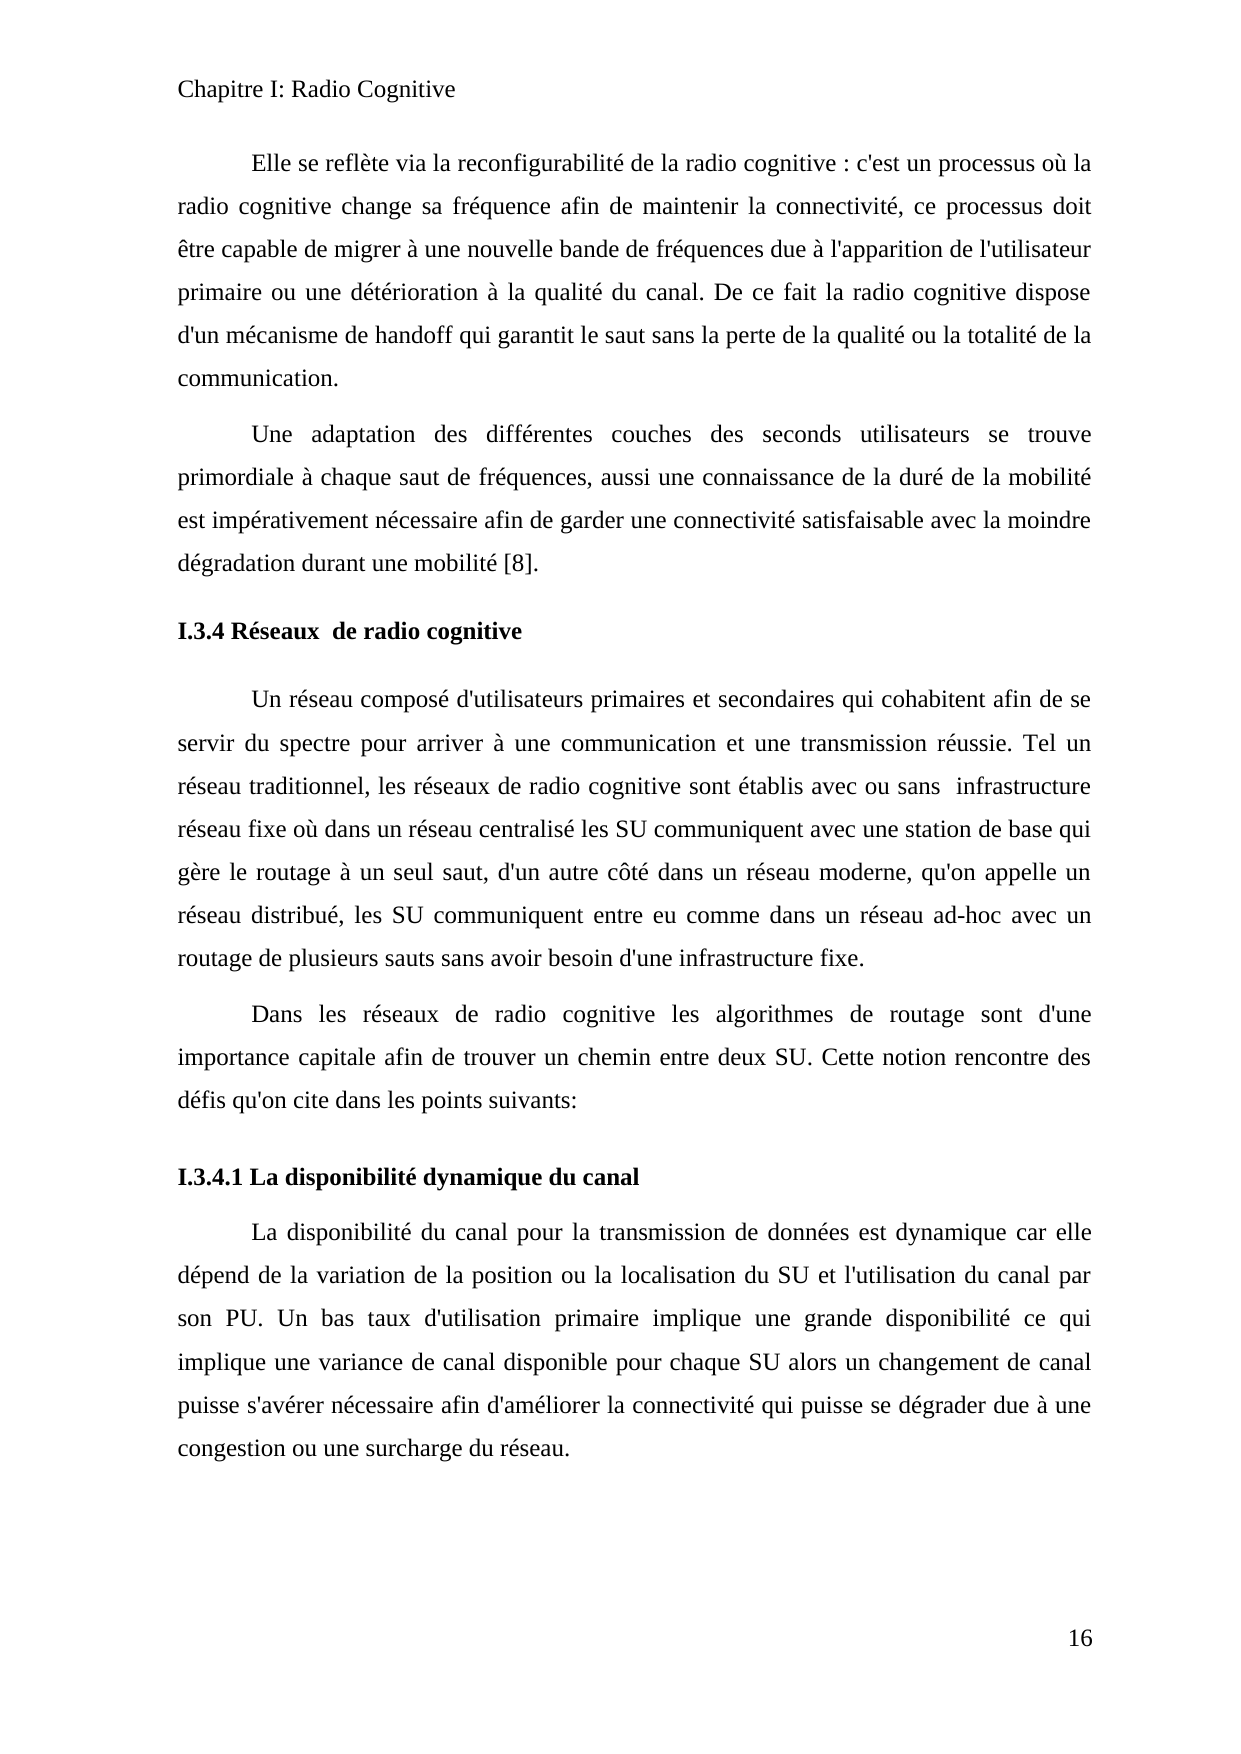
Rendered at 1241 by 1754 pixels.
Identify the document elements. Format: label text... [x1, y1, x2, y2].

text La disponibilité du canal pour la transmission de données est dynamique car elle dépend de la variation de la position ou la localisation du SU et l'utilisation du canal par son PU. Un bas taux d'utilisation primaire implique une grande disponibilité ce qui implique une variance de canal disponible pour chaque SU alors un changement de canal puisse s'avérer nécessaire afin d'améliorer la connectivité qui puisse se dégrader due à une congestion ou une surcharge du réseau. [177, 1217, 1092, 1462]
text Une adaptation des différentes couches des seconds utilisateurs se trouve primordiale à chaque saut de fréquences, aussi une connaissance de la duré de la mobilité est impérativement nécessaire afin de garder une connectivité satisfaisable avec la moindre dégradation durant une mobilité [8]. [177, 419, 1092, 577]
subtitle I.3.4.1 La disponibilité dynamique du canal [177, 1162, 1092, 1190]
text Dans les réseaux de radio cognitive les algorithmes de routage sont d'une importance capitale afin de trouver un chemin entre deux SU. Cette notion rencontre des défis qu'on cite dans les points suivants: [177, 999, 1092, 1114]
subtitle I.3.4 Réseaux de radio cognitive [177, 616, 1092, 645]
text Elle se reflète via la reconfigurabilité de la radio cognitive : c'est un processus où la radio cognitive change sa fréquence afin de maintenir la connectivité, ce processus doit être capable de migrer à une nouvelle bande de fréquences due à l'apparition de l'utilisateur primaire ou une détérioration à la qualité du canal. De ce fait la radio cognitive dispose d'un mécanisme de handoff qui garantit le saut sans la perte de la qualité ou la totalité de la communication. [177, 148, 1092, 392]
text Un réseau composé d'utilisateurs primaires et secondaires qui cohabitent afin de se servir du spectre pour arriver à une communication et une transmission réussie. Tel un réseau traditionnel, les réseaux de radio cognitive sont établis avec ou sans infrastructure réseau fixe où dans un réseau centralisé les SU communiquent avec une station de base qui gère le routage à un seul saut, d'un autre côté dans un réseau moderne, qu'on appelle un réseau distribué, les SU communiquent entre eu comme dans un réseau ad-hoc avec un routage de plusieurs sauts sans avoir besoin d'une infrastructure fixe. [177, 684, 1092, 972]
